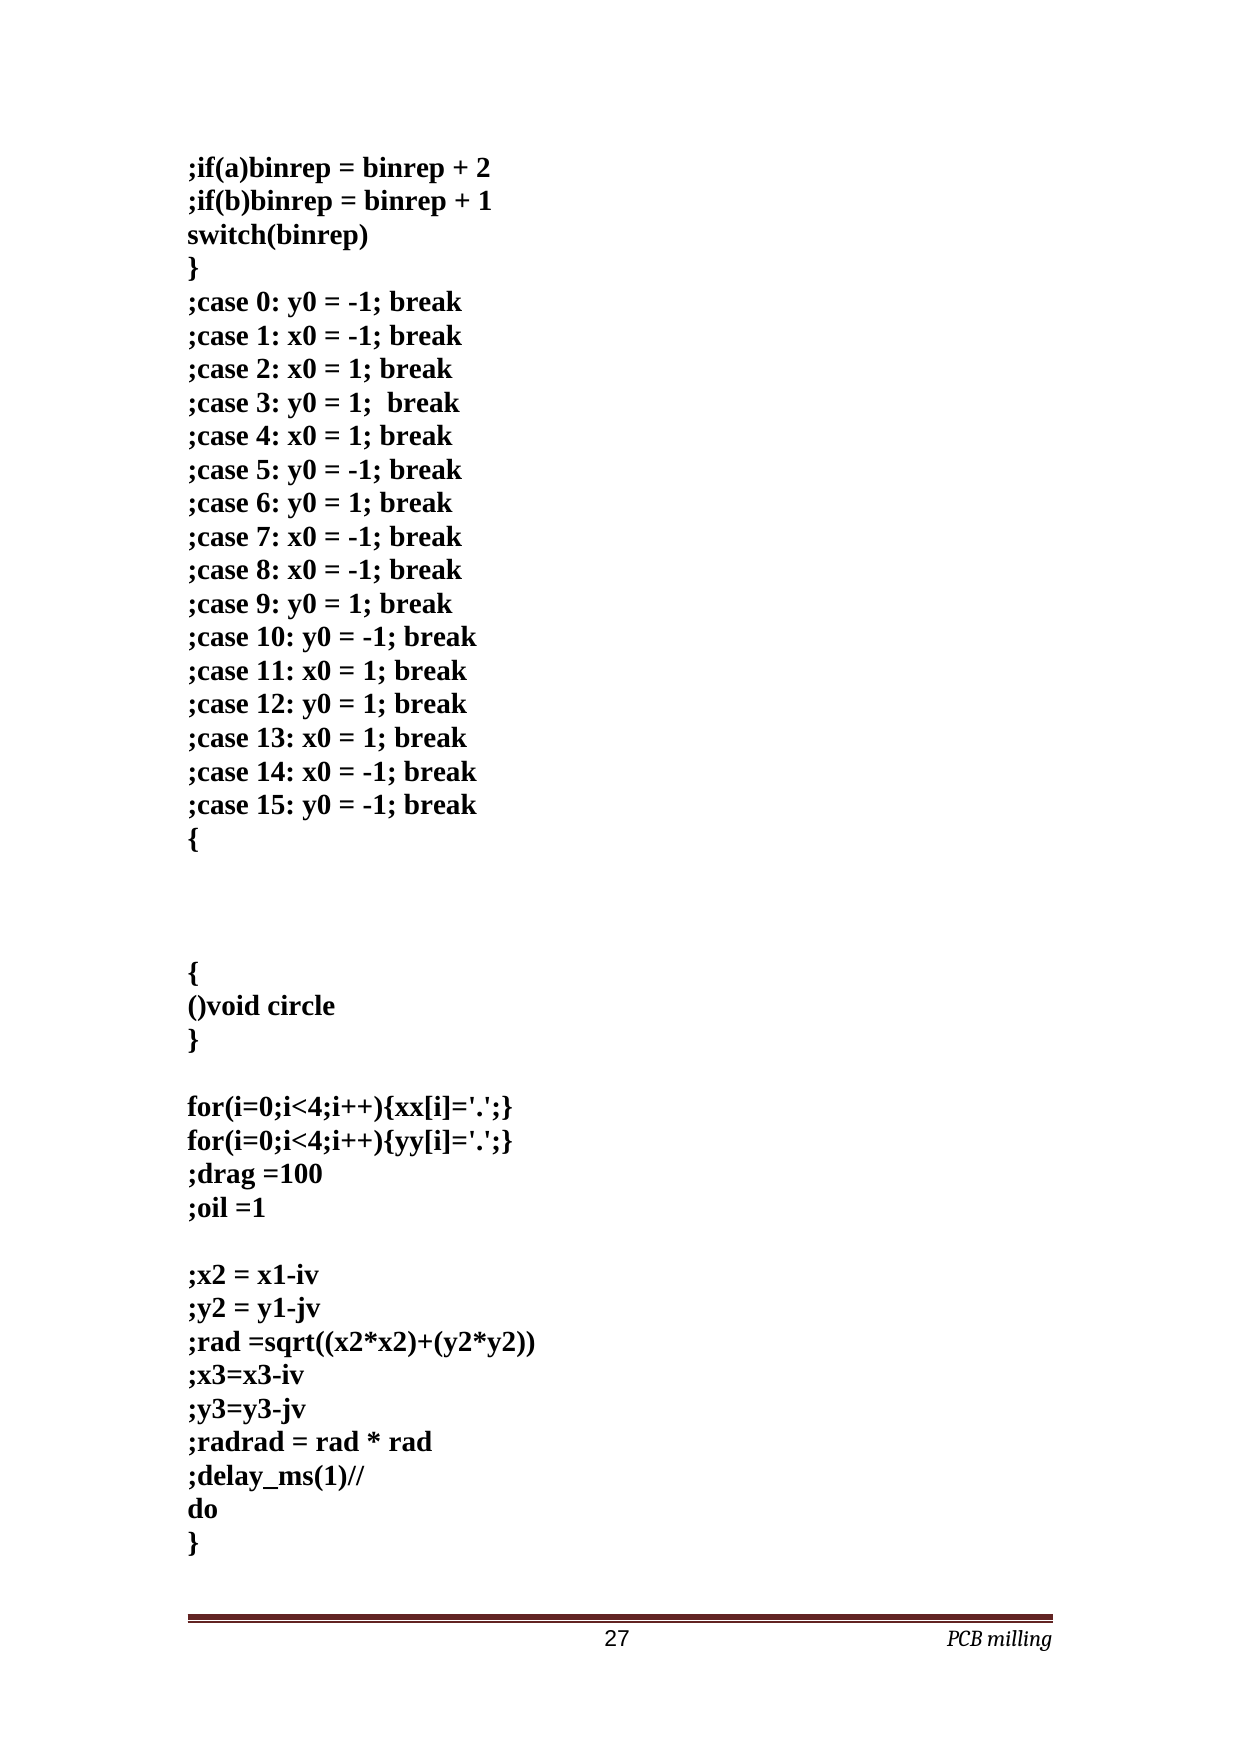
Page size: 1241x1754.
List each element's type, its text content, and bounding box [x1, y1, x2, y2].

text switch(binrep) [187, 217, 1053, 251]
text //delay_ms(1); [187, 1458, 1053, 1492]
text { [187, 1525, 1053, 1559]
text case 10: y0 = -1; break; [187, 619, 1053, 653]
text case 14: x0 = -1; break; [187, 754, 1053, 787]
text x2 = x1-iv; [187, 1257, 1053, 1290]
text do [187, 1492, 1053, 1525]
text case 8: x0 = -1; break; [187, 552, 1053, 586]
text y3=y3-jv; [187, 1391, 1053, 1424]
text case 12: y0 = 1; break; [187, 687, 1053, 720]
text case 3: y0 = 1; break; [187, 385, 1053, 418]
text case 5: y0 = -1; break; [187, 452, 1053, 485]
text for(i=0;i<4;i++){yy[i]='.';} [187, 1123, 1053, 1156]
text } [187, 955, 1053, 988]
text if(b)binrep = binrep + 1; [187, 183, 1053, 217]
text case 2: x0 = 1; break; [187, 351, 1053, 385]
text case 0: y0 = -1; break; [187, 284, 1053, 318]
text drag =100; [187, 1156, 1053, 1190]
text case 6: y0 = 1; break; [187, 485, 1053, 519]
text x3=x3-iv; [187, 1357, 1053, 1391]
text radrad = rad * rad; [187, 1424, 1053, 1458]
text rad =sqrt((x2*x2)+(y2*y2)); [187, 1324, 1053, 1357]
text { [187, 1022, 1053, 1056]
text void circle() [187, 988, 1053, 1022]
text oil =1; [187, 1190, 1053, 1223]
text case 13: x0 = 1; break; [187, 720, 1053, 754]
text if(a)binrep = binrep + 2; [187, 150, 1053, 183]
text y2 = y1-jv; [187, 1290, 1053, 1324]
text case 4: x0 = 1; break; [187, 418, 1053, 452]
text for(i=0;i<4;i++){xx[i]='.';} [187, 1089, 1053, 1123]
text case 7: x0 = -1; break; [187, 519, 1053, 552]
text case 11: x0 = 1; break; [187, 653, 1053, 687]
text } [187, 821, 1053, 854]
text { [187, 251, 1053, 284]
text case 1: x0 = -1; break; [187, 318, 1053, 351]
text case 9: y0 = 1; break; [187, 586, 1053, 619]
text case 15: y0 = -1; break; [187, 787, 1053, 821]
